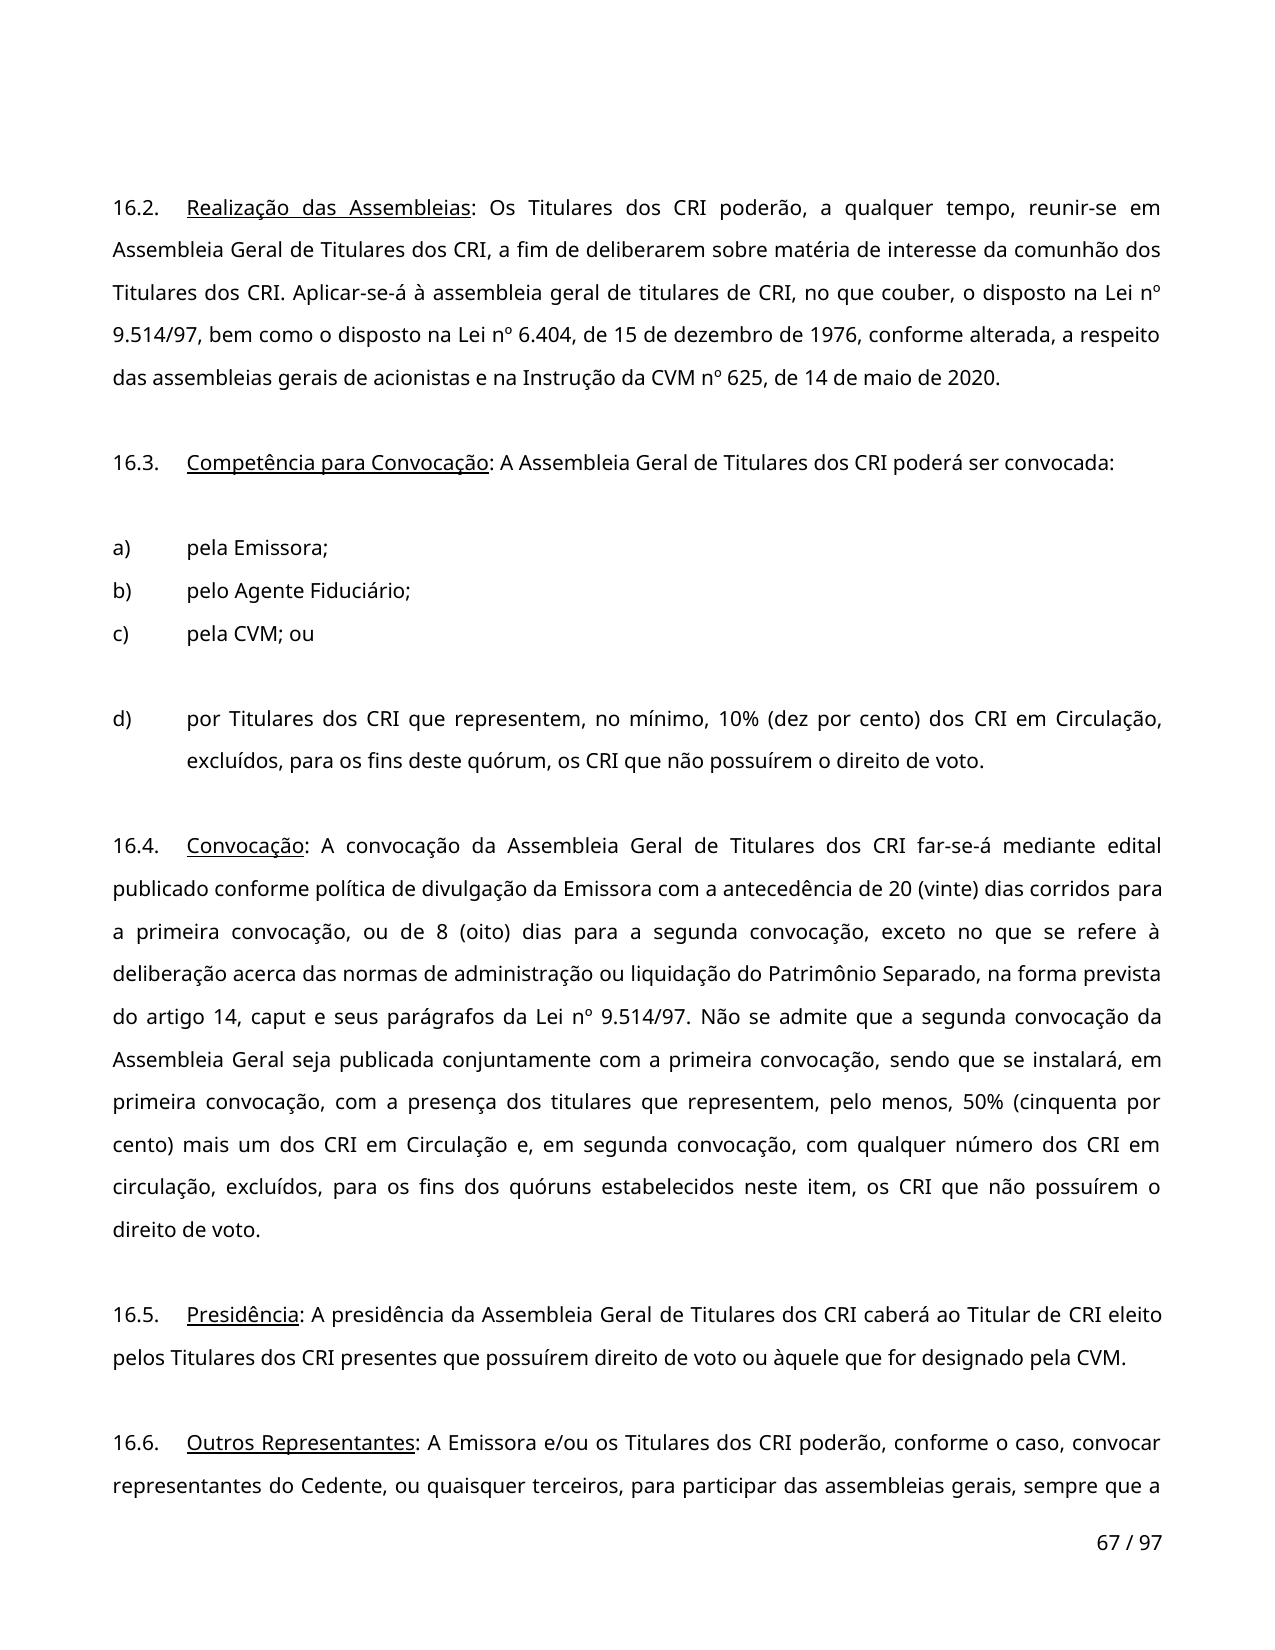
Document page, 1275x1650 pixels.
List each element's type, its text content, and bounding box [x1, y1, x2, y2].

text 16.4. Convocação: A convocação da Assembleia Geral de Titulares dos CRI far-se-á mediante edital publicado conforme política de divulgação da Emissora com a antecedência de 20 (vinte) dias corridos para a primeira convocação, ou de 8 (oito) dias para a segunda convocação, exceto no que se refere à deliberação acerca das normas de administração ou liquidação do Patrimônio Separado, na forma prevista do artigo 14, caput e seus parágrafos da Lei nº 9.514/97. Não se admite que a segunda convocação da Assembleia Geral seja publicada conjuntamente com a primeira convocação, sendo que se instalará, em primeira convocação, com a presença dos titulares que representem, pelo menos, 50% (cinquenta por cento) mais um dos CRI em Circulação e, em segunda convocação, com qualquer número dos CRI em circulação, excluídos, para os fins dos quóruns estabelecidos neste item, os CRI que não possuírem o direito de voto. [112, 832, 1162, 1243]
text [112, 1428, 1162, 1499]
text 16.5. Presidência: A presidência da Assembleia Geral de Titulares dos CRI caberá ao Titular de CRI eleito pelos Titulares dos CRI presentes que possuírem direito de voto ou àquele que for designado pela CVM. [112, 1300, 1162, 1371]
list pelo Agente Fiduciário; [112, 576, 1162, 604]
list pela CVM; ou [112, 619, 1162, 647]
text 16.3. Competência para Convocação: A Assembleia Geral de Titulares dos CRI poderá ser convocada: [112, 448, 1162, 477]
list por Titulares dos CRI que representem, no mínimo, 10% (dez por cento) dos CRI em Circulação, excluídos, para os fins deste quórum, os CRI que não possuírem o direito de voto. [112, 704, 1162, 775]
text 16.2. Realização das Assembleias: Os Titulares dos CRI poderão, a qualquer tempo, reunir-se em Assembleia Geral de Titulares dos CRI, a fim de deliberarem sobre matéria de interesse da comunhão dos Titulares dos CRI. Aplicar-se-á à assembleia geral de titulares de CRI, no que couber, o disposto na Lei nº 9.514/97, bem como o disposto na Lei nº 6.404, de 15 de dezembro de 1976, conforme alterada, a respeito das assembleias gerais de acionistas e na Instrução da CVM nº 625, de 14 de maio de 2020. [112, 193, 1162, 391]
list pela Emissora; [112, 533, 1162, 562]
